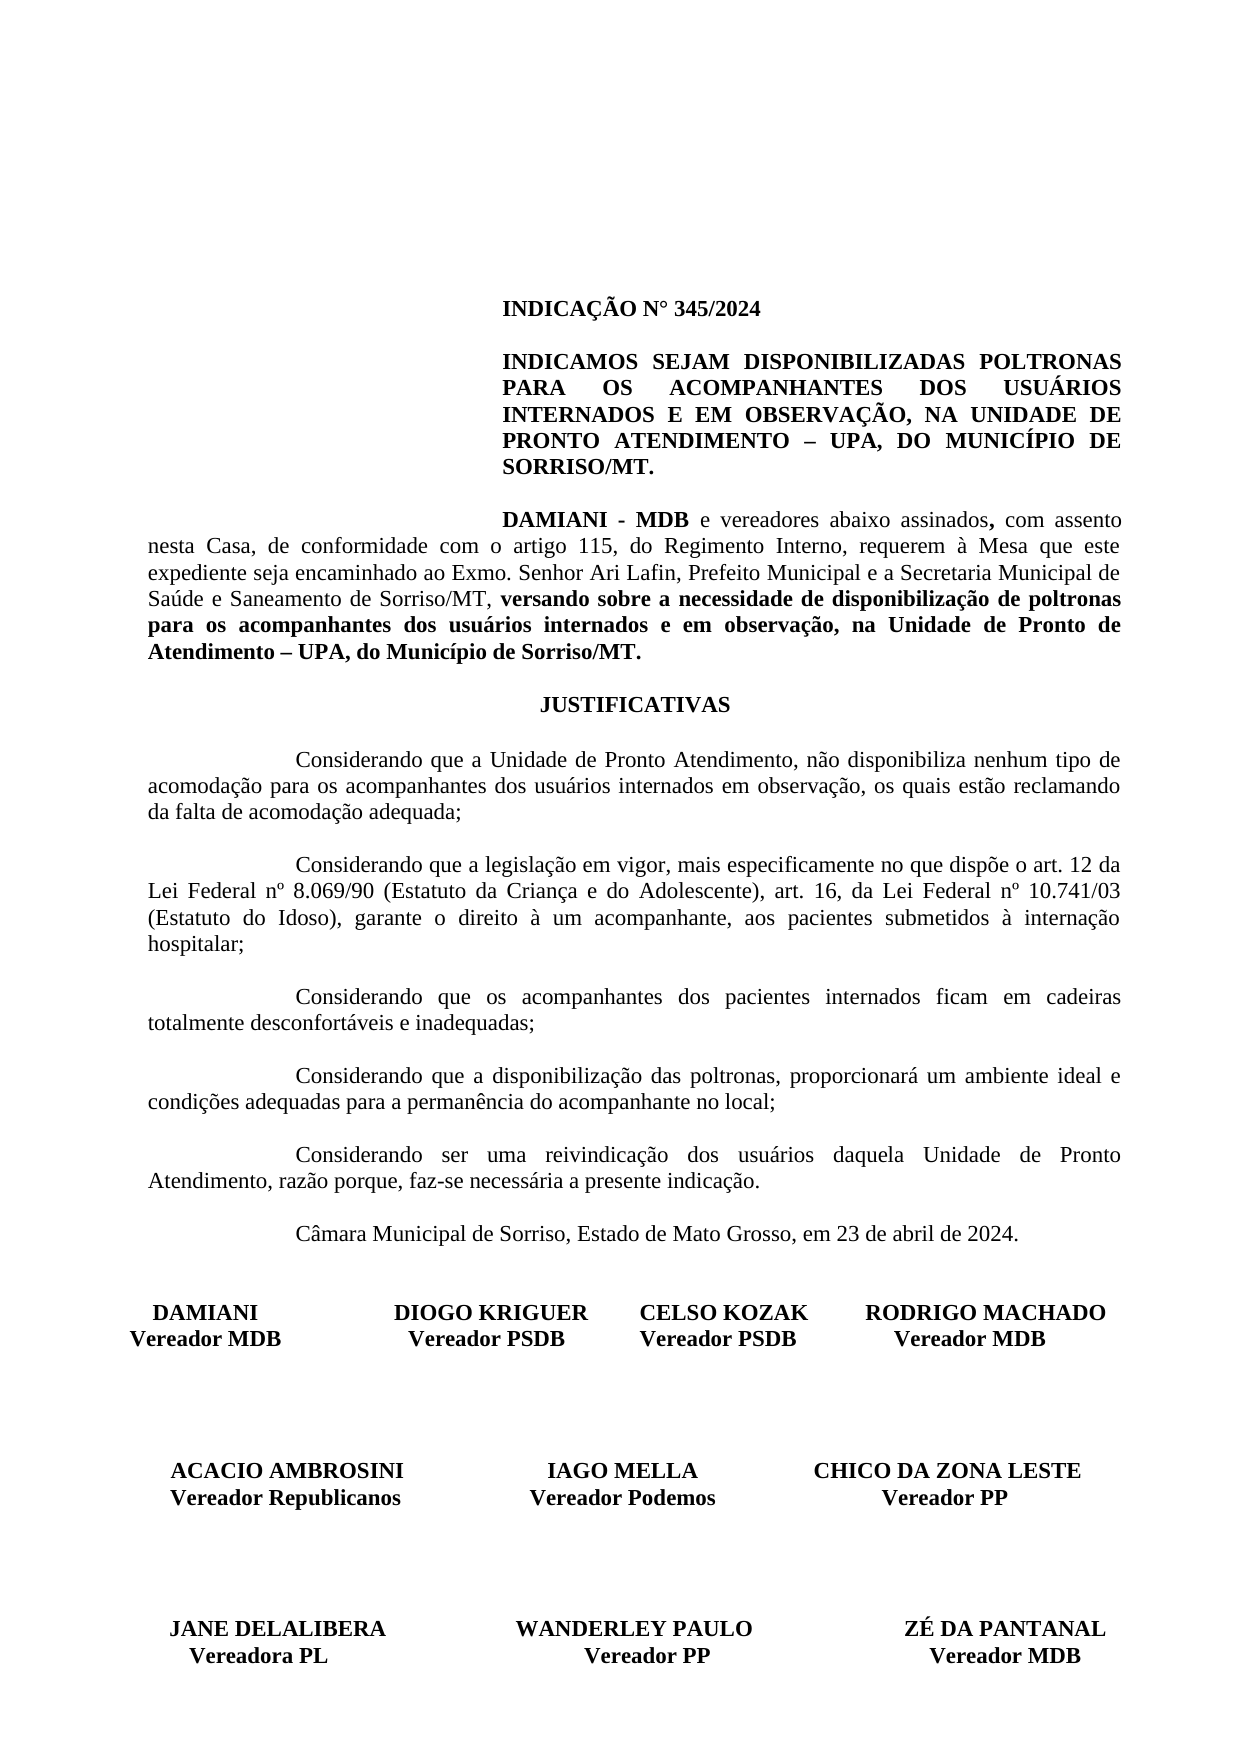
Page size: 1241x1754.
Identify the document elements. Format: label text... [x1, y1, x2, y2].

text Considerando que os acompanhantes dos pacientes internados ficam em cadeiras totalmente desconfortáveis e inadequadas; [148, 983, 1122, 1036]
text INDICAMOS SEJAM DISPONIBILIZADAS POLTRONAS PARA OS ACOMPANHANTES DOS USUÁRIOS INTERNADOS E EM OBSERVAÇÃO, NA UNIDADE DE PRONTO ATENDIMENTO – UPA, DO MUNICÍPIO DE SORRISO/MT. [502, 348, 1122, 480]
text Câmara Municipal de Sorriso, Estado de Mato Grosso, em 23 de abril de 2024. [148, 1220, 1122, 1246]
table_header ZÉ DA PANTANAL Vereador MDB [837, 1615, 1174, 1668]
text Considerando que a disponibilização das poltronas, proporcionará um ambiente ideal e condições adequadas para a permanência do acompanhante no local; [148, 1062, 1122, 1115]
text DAMIANI - MDB e vereadores abaixo assinados, com assento nesta Casa, de conformidade com o artigo 115, do Regimento Interno, requerem à Mesa que este expediente seja encaminhado ao Exmo. Senhor Ari Lafin, Prefeito Municipal e a Secretaria Municipal de Saúde e Saneamento de Sorriso/MT, versando sobre a necessidade de disponibilização de poltronas para os acompanhantes dos usuários internados e em observação, na Unidade de Pronto de Atendimento – UPA, do Município de Sorriso/MT. [148, 506, 1122, 664]
table_header JANE DELALIBERA Vereadora PL [103, 1615, 504, 1668]
text INDICAÇÃO N° 345/2024 [502, 295, 1122, 322]
text JUSTIFICATIVAS [148, 691, 1122, 717]
table_header WANDERLEY PAULO Vereador PP [504, 1615, 837, 1668]
text Considerando que a Unidade de Pronto Atendimento, não disponibiliza nenhum tipo de acomodação para os acompanhantes dos usuários internados em observação, os quais estão reclamando da falta de acomodação adequada; [148, 746, 1122, 825]
table_header DIOGO KRIGUER CELSO KOZAK RODRIGO MACHADO Vereador PSDB Vereador PSDB Vereador MDB [334, 1299, 1167, 1457]
table_cell ACACIO AMBROSINI Vereador Republicanos [44, 1457, 462, 1563]
text Considerando que a legislação em vigor, mais especificamente no que dispõe o art. 12 da Lei Federal nº 8.069/90 (Estatuto da Criança e do Adolescente), art. 16, da Lei Federal nº 10.741/03 (Estatuto do Idoso), garante o direito à um acompanhante, aos pacientes submetidos à internação hospitalar; [148, 851, 1122, 957]
text Considerando ser uma reivindicação dos usuários daquela Unidade de Pronto Atendimento, razão porque, faz-se necessária a presente indicação. [148, 1141, 1122, 1194]
table_cell IAGO MELLA Vereador Podemos [463, 1457, 782, 1563]
table_cell CHICO DA ZONA LESTE Vereador PP [783, 1457, 1107, 1563]
table_header DAMIANI Vereador MDB [77, 1299, 334, 1457]
